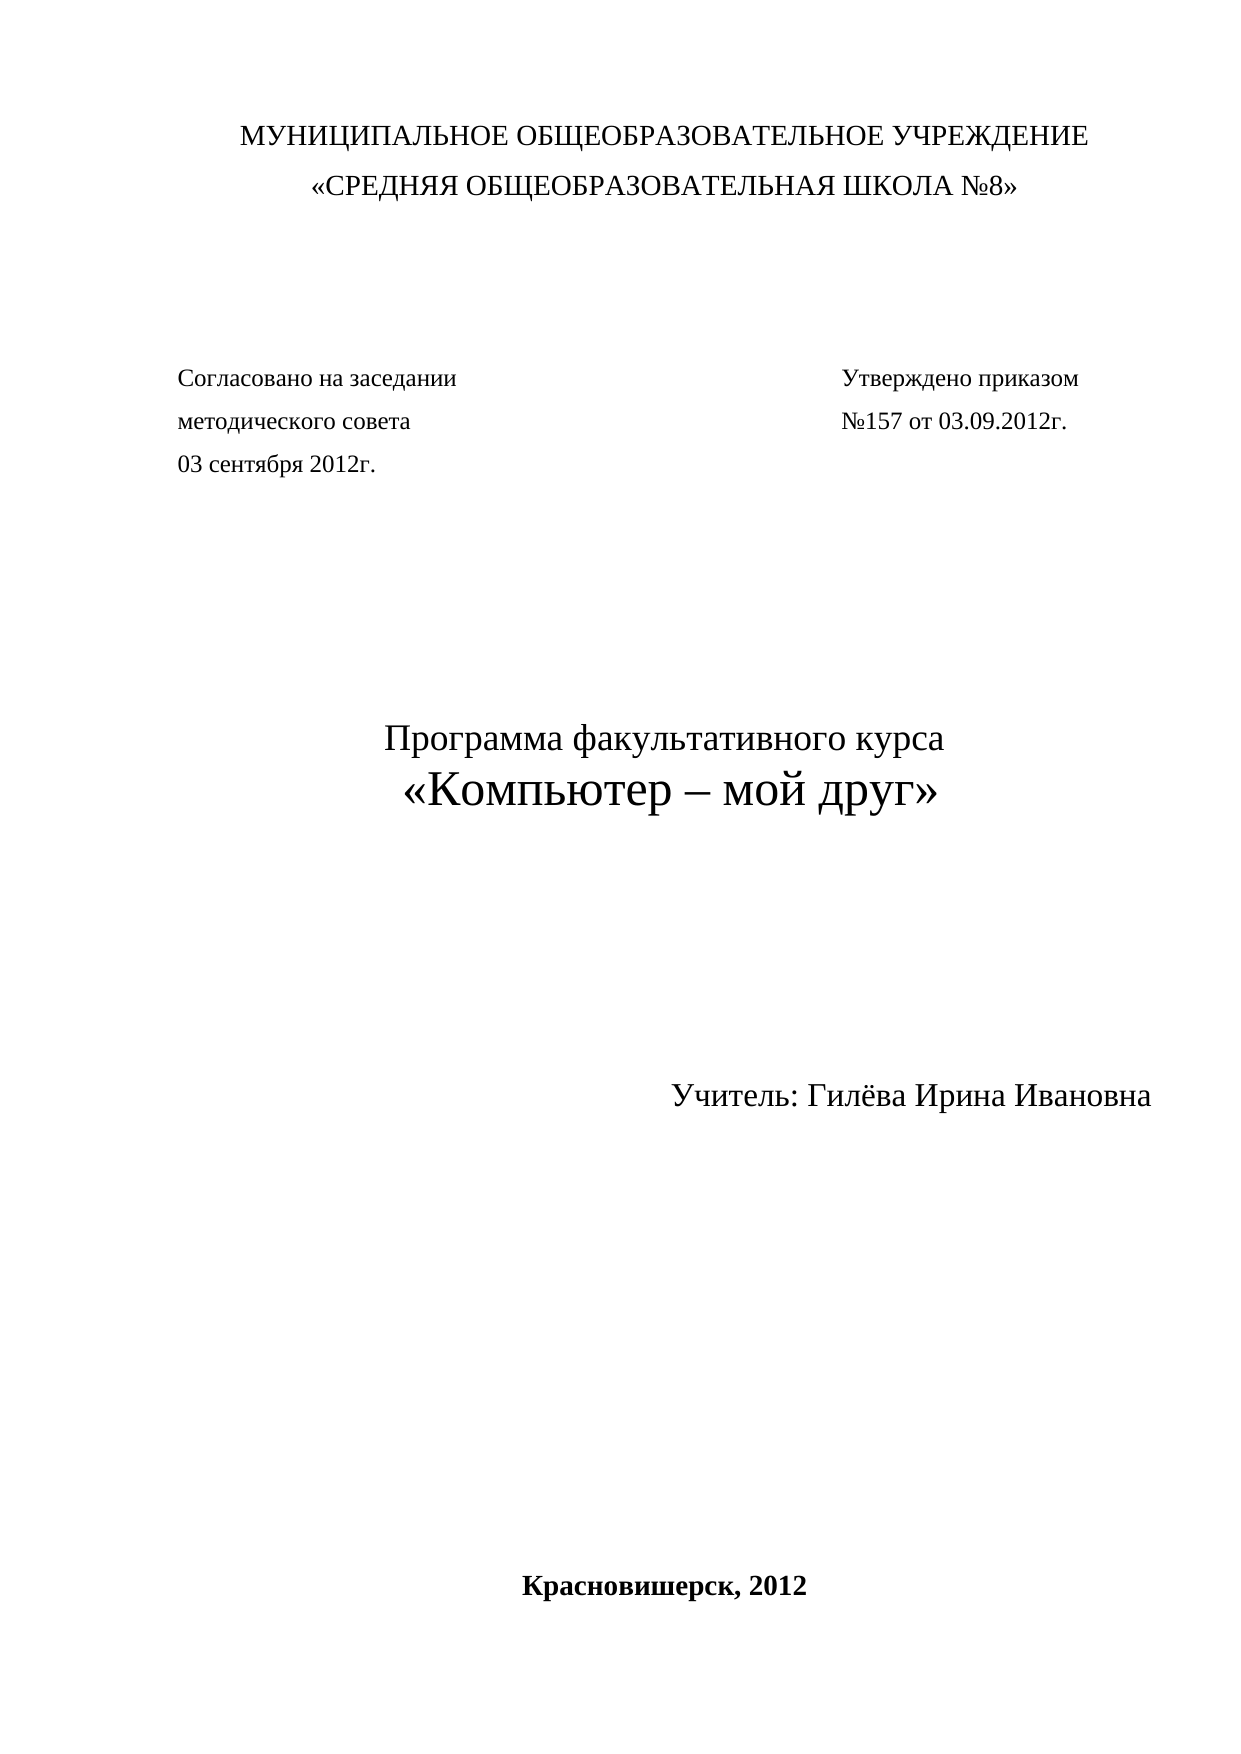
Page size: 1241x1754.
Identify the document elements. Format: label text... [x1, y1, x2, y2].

text МУНИЦИПАЛЬНОЕ ОБЩЕОБРАЗОВАТЕЛЬНОЕ УЧРЕЖДЕНИЕ [177, 118, 1152, 152]
text «Компьютер – мой друг» [177, 759, 1152, 816]
text «СРЕДНЯЯ ОБЩЕОБРАЗОВАТЕЛЬНАЯ ШКОЛА №8» [177, 168, 1152, 202]
text 03 сентября 2012г. [177, 449, 1152, 478]
text Программа факультативного курса [177, 716, 1152, 759]
text методического совета №157 от 03.09.2012г. [177, 406, 1152, 435]
text Согласовано на заседании Утверждено приказом [177, 363, 1152, 392]
title Красновишерск, 2012 [177, 1568, 1152, 1602]
text Учитель: Гилёва Ирина Ивановна [177, 1075, 1152, 1113]
